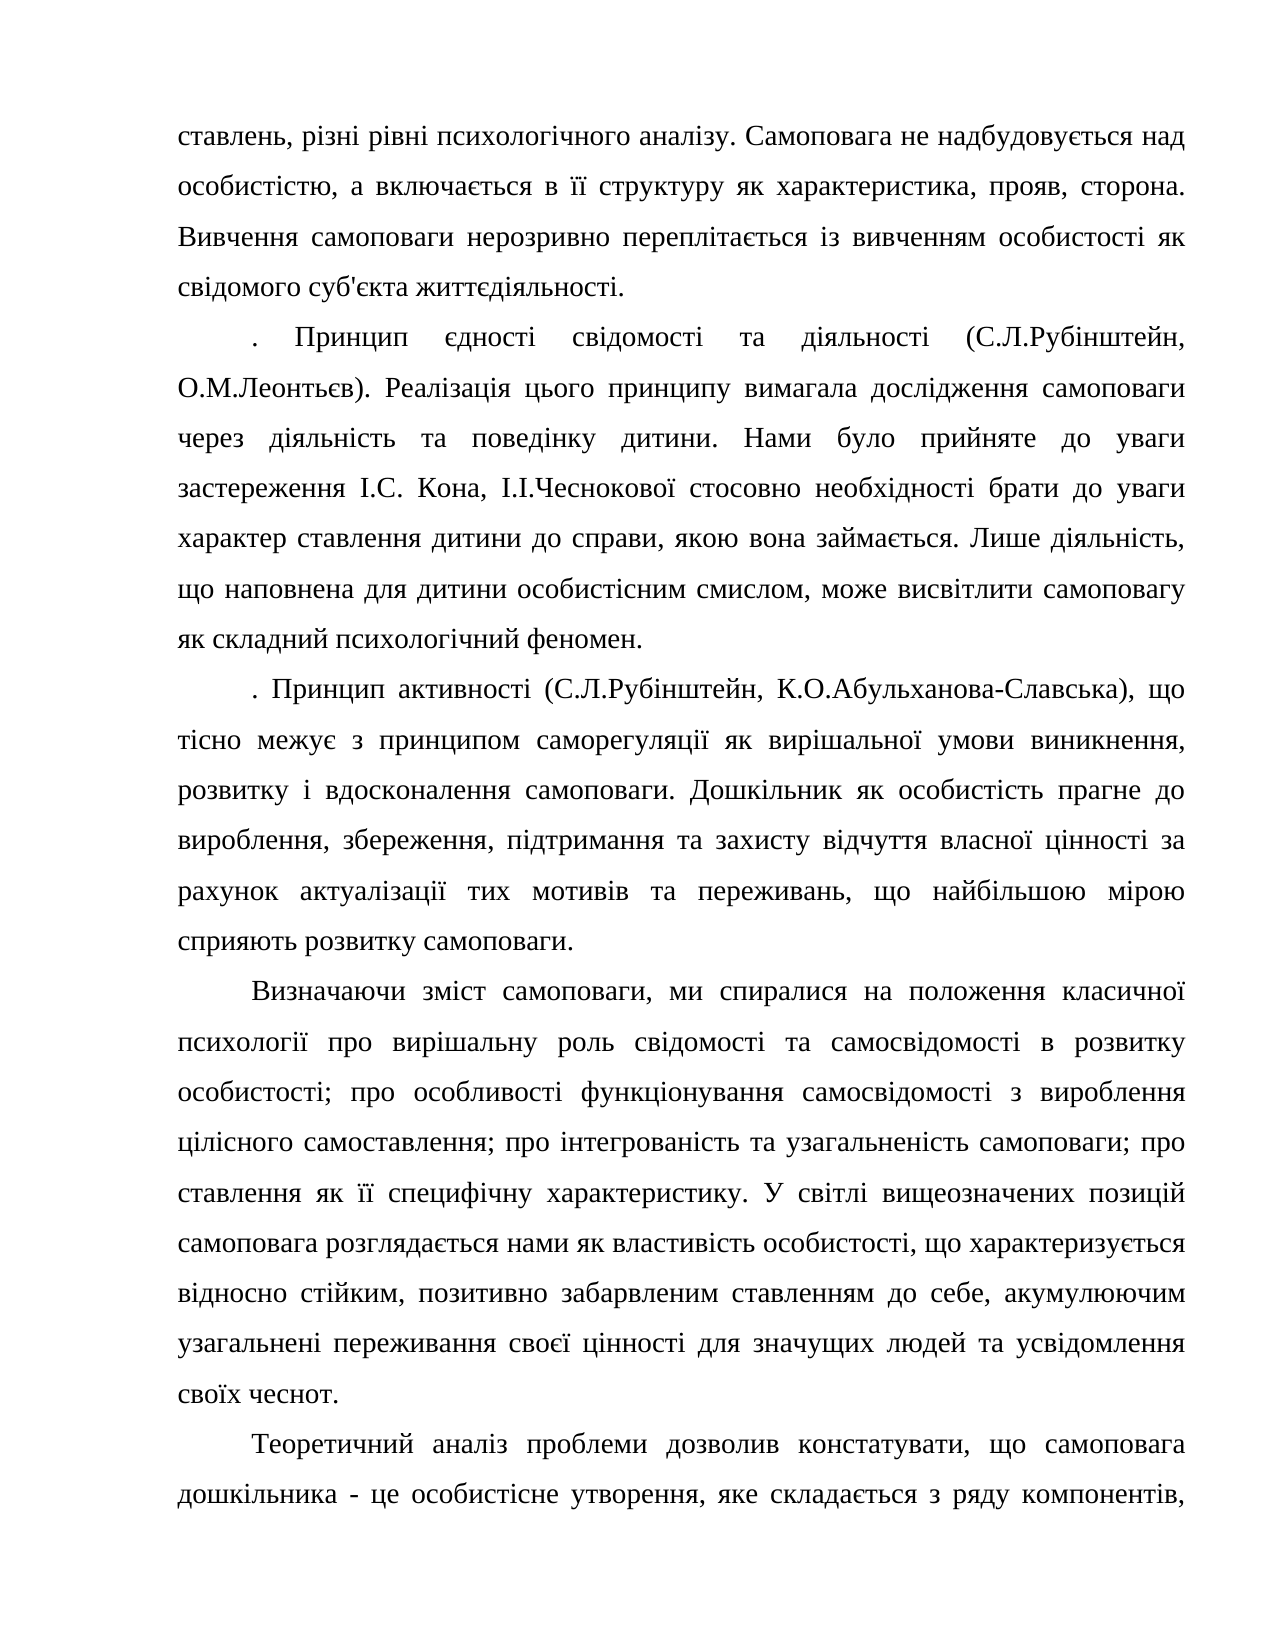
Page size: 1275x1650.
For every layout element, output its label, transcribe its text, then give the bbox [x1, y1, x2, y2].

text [177, 118, 1186, 303]
text . Принцип активності (С.Л.Рубінштейн, К.О.Абульханова-Славська), що тісно межує з принципом саморегуляції як вирішальної умови виникнення, розвитку і вдосконалення самоповаги. Дошкільник як особистість прагне до вироблення, збереження, підтримання та захисту відчуття власної цінності за рахунок актуалізації тих мотивів та переживань, що найбільшою мірою сприяють розвитку самоповаги. [177, 672, 1186, 957]
text Визначаючи зміст самоповаги, ми спиралися на положення класичної психології про вирішальну роль свідомості та самосвідомості в розвитку особистості; про особливості функціонування самосвідомості з вироблення цілісного самоставлення; про інтегрованість та узагальненість самоповаги; про ставлення як її специфічну характеристику. У світлі вищеозначених позицій самоповага розглядається нами як властивість особистості, що характеризується відносно стійким, позитивно забарвленим ставленням до себе, акумулюючим узагальнені переживання своєї цінності для значущих людей та усвідомлення своїх чеснот. [177, 973, 1186, 1409]
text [177, 1426, 1186, 1510]
text . Принцип єдності свідомості та діяльності (С.Л.Рубінштейн, О.М.Леонтьєв). Реалізація цього принципу вимагала дослідження самоповаги через діяльність та поведінку дитини. Нами було прийняте до уваги застереження І.С. Кона, І.І.Чеснокової стосовно необхідності брати до уваги характер ставлення дитини до справи, якою вона займається. Лише діяльність, що наповнена для дитини особистісним смислом, може висвітлити самоповагу як складний психологічний феномен. [177, 319, 1186, 655]
